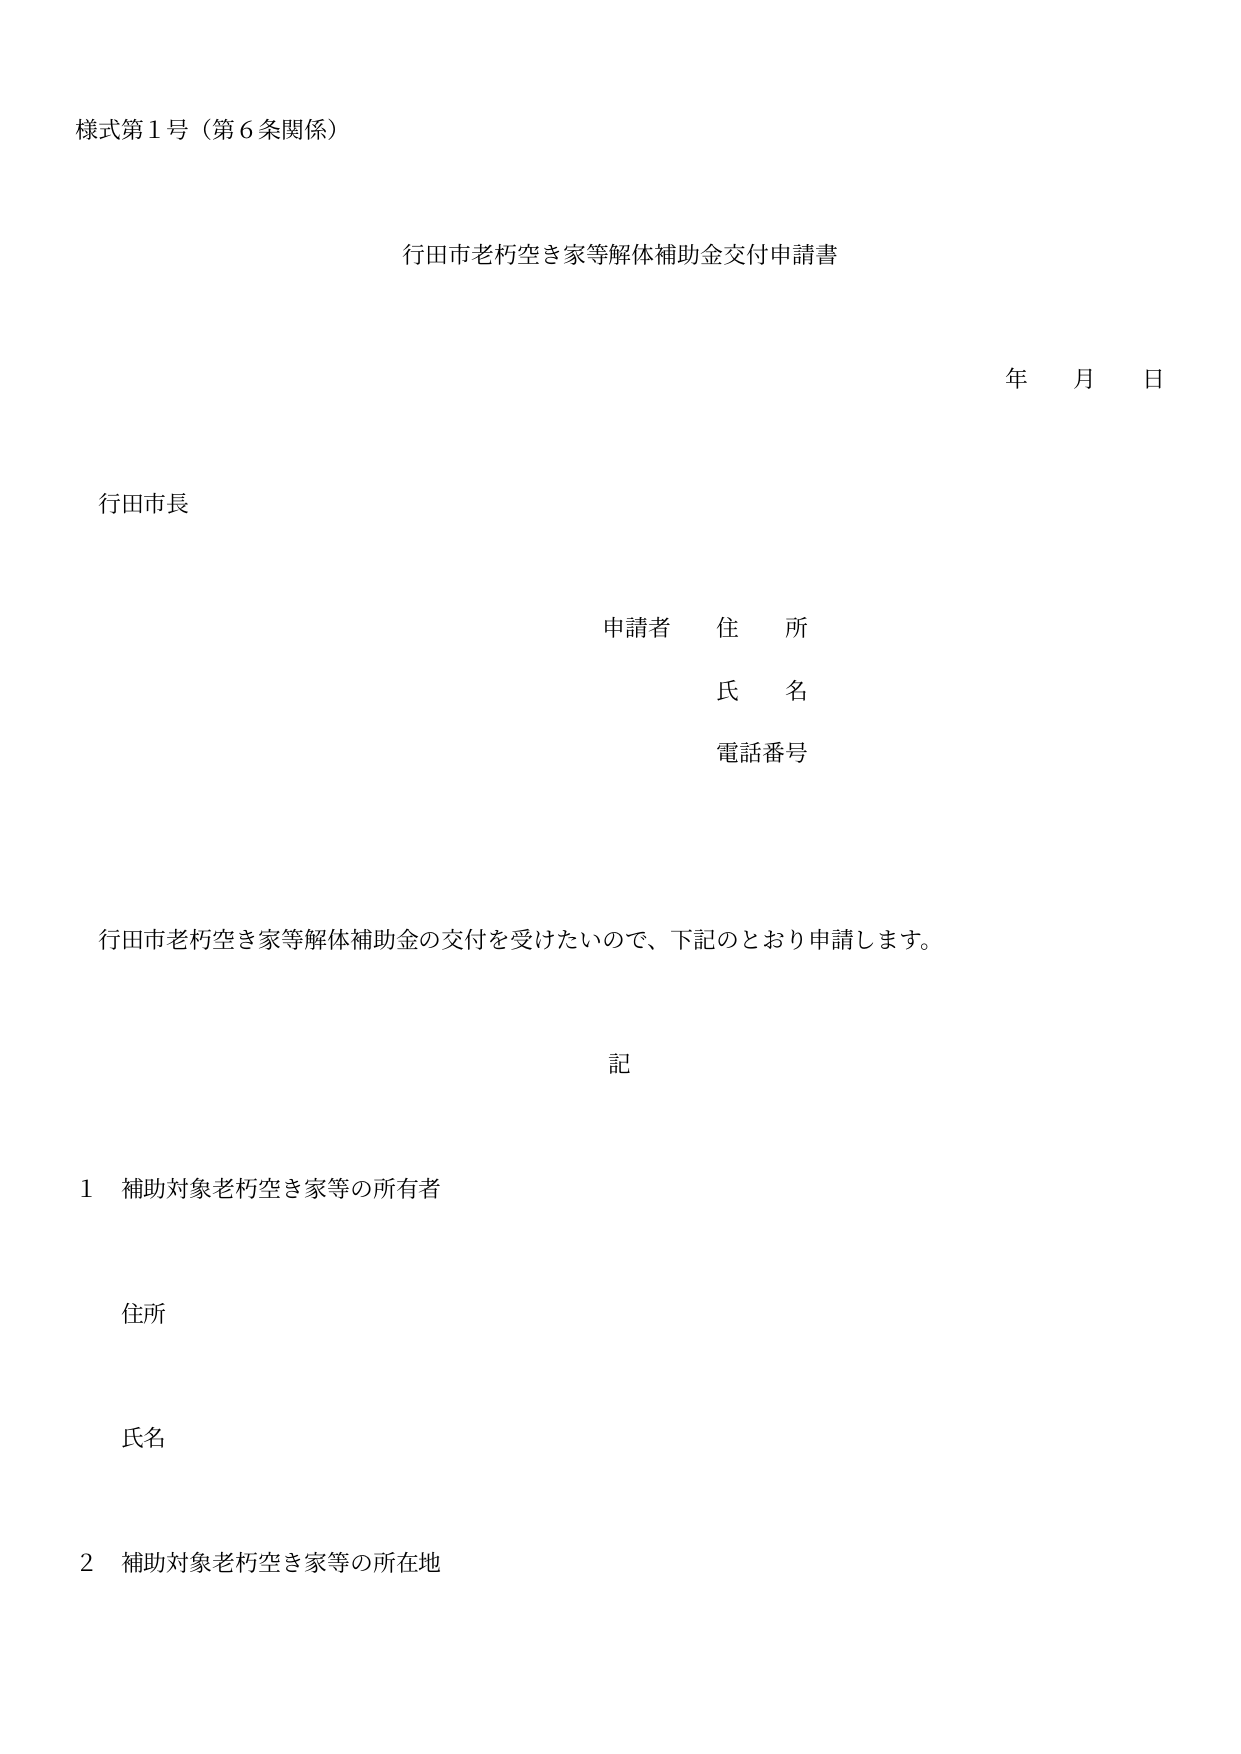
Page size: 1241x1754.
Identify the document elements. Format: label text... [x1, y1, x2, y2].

text 申請者 住 所 [75, 596, 1165, 658]
text 行田市長 [75, 471, 1165, 533]
text 氏 名 [75, 658, 1165, 720]
text 氏名 [75, 1406, 1165, 1468]
text 様式第１号（第６条関係） [75, 97, 1165, 160]
text 電話番号 [75, 720, 1165, 783]
text 年 月 日 [75, 347, 1165, 409]
text 行田市老朽空き家等解体補助金の交付を受けたいので、下記のとおり申請します。 [75, 907, 1165, 969]
text 行田市老朽空き家等解体補助金交付申請書 [75, 222, 1165, 284]
text ２ 補助対象老朽空き家等の所在地 [75, 1530, 1165, 1592]
text １ 補助対象老朽空き家等の所有者 [75, 1156, 1165, 1219]
text 住所 [75, 1281, 1165, 1343]
text 記 [75, 1032, 1165, 1094]
